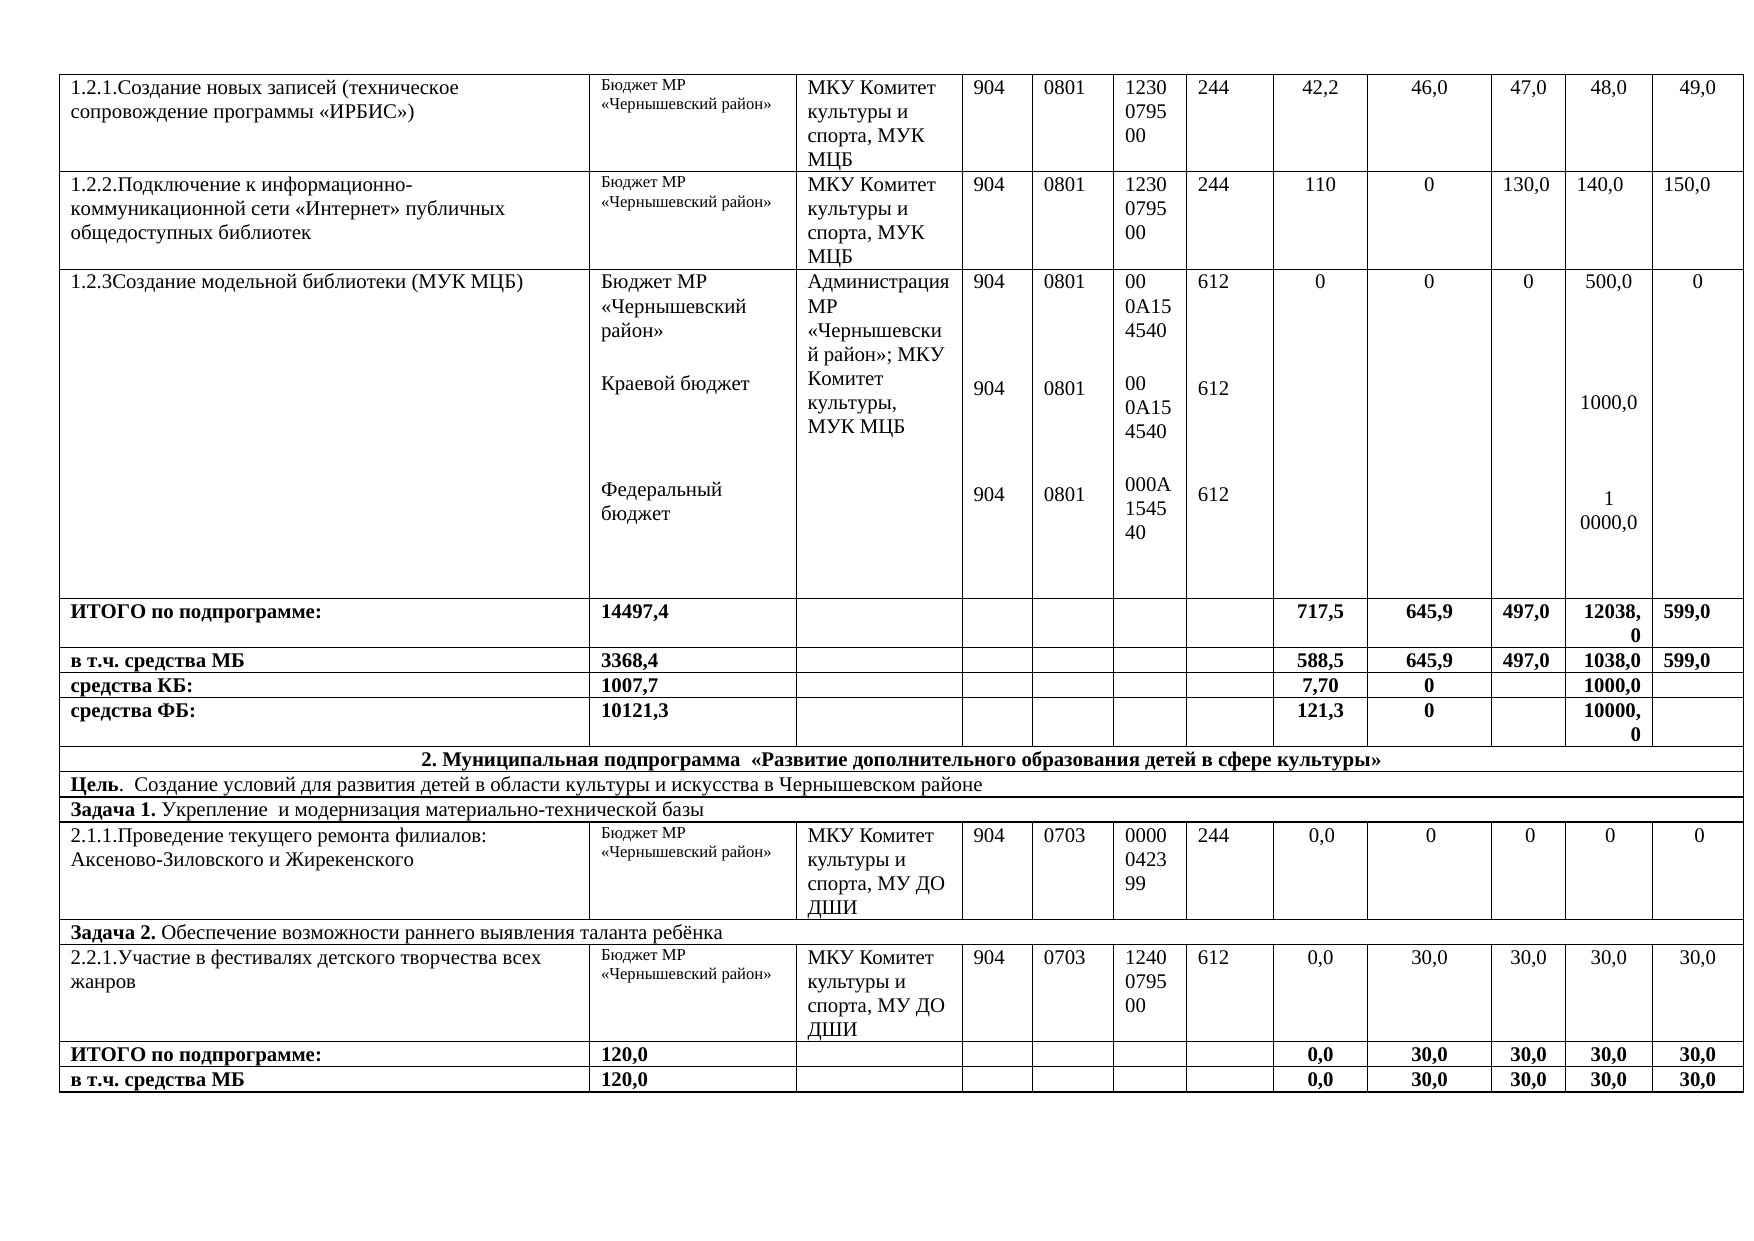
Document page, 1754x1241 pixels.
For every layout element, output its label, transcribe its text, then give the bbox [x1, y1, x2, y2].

table_cell 1230079500 [1114, 172, 1186, 268]
table_cell 30,0 [1653, 945, 1743, 1041]
table_cell 0 [1368, 673, 1491, 697]
table_cell [1114, 599, 1186, 647]
table_cell [963, 1067, 1032, 1091]
table_cell 244 [1187, 823, 1273, 919]
table_cell [797, 648, 962, 672]
table_cell 497,0 [1492, 648, 1565, 672]
table_cell [1187, 648, 1273, 672]
table_cell 130,0 [1492, 172, 1565, 268]
table_cell Задача 1. Укрепление и модернизация материально-технической базы [60, 798, 1743, 821]
table_cell 110 [1274, 172, 1367, 268]
table_cell Бюджет МР «Чернышевский район» Краевой бюджет Федеральный бюджет [590, 270, 796, 598]
table_cell 588,5 [1274, 648, 1367, 672]
table_cell 0801 0801 0801 [1033, 270, 1113, 598]
table_cell 0,0 [1274, 945, 1367, 1041]
table_cell 599,0 [1653, 648, 1743, 672]
table_cell [1187, 698, 1273, 746]
table_cell 0,0 [1274, 823, 1367, 919]
table_cell 1.2.1.Создание новых записей (техническое сопровождение программы «ИРБИС») [60, 75, 589, 171]
table_cell [963, 648, 1032, 672]
table_cell 1000,0 [1566, 673, 1652, 697]
table_cell 244 [1187, 75, 1273, 171]
table_cell 0801 [1033, 75, 1113, 171]
table_cell 30,0 [1566, 1067, 1652, 1091]
table_cell 120,0 [590, 1042, 796, 1066]
table_cell 0 [1368, 270, 1491, 598]
table_cell в т.ч. средства МБ [60, 1067, 589, 1091]
table_cell 904 [963, 945, 1032, 1041]
table_cell Бюджет МР «Чернышевский район» [590, 75, 796, 171]
table_cell 30,0 [1492, 1042, 1565, 1066]
table_cell 1.2.3Создание модельной библиотеки (МУК МЦБ) [60, 270, 589, 598]
table_cell 14497,4 [590, 599, 796, 647]
table_cell 30,0 [1653, 1067, 1743, 1091]
table_cell 244 [1187, 172, 1273, 268]
table_cell 612 612 612 [1187, 270, 1273, 598]
table_cell [1114, 673, 1186, 697]
table_cell [797, 698, 962, 746]
table_cell [1492, 673, 1565, 697]
table_cell Бюджет МР «Чернышевский район» [590, 945, 796, 1041]
table_cell 140,0 [1566, 172, 1652, 268]
table_cell 48,0 [1566, 75, 1652, 171]
table_cell 612 [1187, 945, 1273, 1041]
table_cell 1240079500 [1114, 945, 1186, 1041]
table_cell 10000,0 [1566, 698, 1652, 746]
table_cell 0 [1274, 270, 1367, 598]
table_cell 0703 [1033, 945, 1113, 1041]
table_cell 121,3 [1274, 698, 1367, 746]
table_cell [1187, 599, 1273, 647]
table_cell 500,0 1000,0 10000,0 [1566, 270, 1652, 598]
table_cell 1038,0 [1566, 648, 1652, 672]
table_cell 49,0 [1653, 75, 1743, 171]
table_cell МКУ Комитет культуры и спорта, МУК МЦБ [797, 172, 962, 268]
table_cell 150,0 [1653, 172, 1743, 268]
table_cell 30,0 [1653, 1042, 1743, 1066]
table_cell 645,9 [1368, 648, 1491, 672]
table_cell Администрация МР «Чернышевский район»; МКУ Комитет культуры, МУК МЦБ [797, 270, 962, 598]
table_cell средства КБ: [60, 673, 589, 697]
table_cell 3368,4 [590, 648, 796, 672]
table_cell 0 [1492, 270, 1565, 598]
table_cell 42,2 [1274, 75, 1367, 171]
table_cell [1033, 1042, 1113, 1066]
table_cell МКУ Комитет культуры и спорта, МУ ДО ДШИ [797, 823, 962, 919]
table_cell 30,0 [1368, 1067, 1491, 1091]
table_cell [963, 673, 1032, 697]
table_cell 599,0 [1653, 599, 1743, 647]
table_cell 30,0 [1492, 1067, 1565, 1091]
table_cell [1033, 648, 1113, 672]
table_cell 1230079500 [1114, 75, 1186, 171]
table_cell ИТОГО по подпрограмме: [60, 599, 589, 647]
table_cell 1.2.2.Подключение к информационно-коммуникационной сети «Интернет» публичных общедоступных библиотек [60, 172, 589, 268]
table_cell 497,0 [1492, 599, 1565, 647]
table_cell [1187, 1042, 1273, 1066]
table_cell 0 [1566, 823, 1652, 919]
table_cell 000A154540 000A154540 000A154540 [1114, 270, 1186, 598]
table_cell 904 904 904 [963, 270, 1032, 598]
table_cell 0801 [1033, 172, 1113, 268]
table_cell ИТОГО по подпрограмме: [60, 1042, 589, 1066]
table_cell 0703 [1033, 823, 1113, 919]
table_cell 0,0 [1274, 1067, 1367, 1091]
table_cell 904 [963, 172, 1032, 268]
table_cell 0 [1653, 270, 1743, 598]
table_cell 30,0 [1492, 945, 1565, 1041]
table_cell [963, 698, 1032, 746]
table_cell Цель. Создание условий для развития детей в области культуры и искусства в Чернышевском районе [60, 772, 1743, 796]
table_cell 2.1.1.Проведение текущего ремонта филиалов: Аксеново-Зиловского и Жирекенского [60, 823, 589, 919]
table_cell 30,0 [1368, 945, 1491, 1041]
table_cell 30,0 [1566, 945, 1652, 1041]
table_cell [963, 599, 1032, 647]
table_cell 0 [1653, 823, 1743, 919]
table_cell [1033, 673, 1113, 697]
table_cell 2. Муниципальная подпрограмма «Развитие дополнительного образования детей в сфере культуры» [60, 747, 1743, 771]
table_cell Бюджет МР «Чернышевский район» [590, 172, 796, 268]
table_cell 7,70 [1274, 673, 1367, 697]
table_cell 30,0 [1566, 1042, 1652, 1066]
table_cell [797, 673, 962, 697]
table_cell [1187, 673, 1273, 697]
table_cell 120,0 [590, 1067, 796, 1091]
table_cell [1114, 1067, 1186, 1091]
table_cell [1187, 1067, 1273, 1091]
table_cell 46,0 [1368, 75, 1491, 171]
table_cell [797, 1067, 962, 1091]
table_cell [1492, 698, 1565, 746]
table_cell 47,0 [1492, 75, 1565, 171]
table_cell МКУ Комитет культуры и спорта, МУК МЦБ [797, 75, 962, 171]
table_cell 904 [963, 823, 1032, 919]
table_cell 1007,7 [590, 673, 796, 697]
table_cell 645,9 [1368, 599, 1491, 647]
table_cell [797, 1042, 962, 1066]
table_cell Бюджет МР «Чернышевский район» [590, 823, 796, 919]
table_cell [1114, 648, 1186, 672]
table_cell 0 [1368, 823, 1491, 919]
table_cell [797, 599, 962, 647]
table_cell 0 [1492, 823, 1565, 919]
table_cell 0 [1368, 698, 1491, 746]
table_cell [1114, 698, 1186, 746]
table_cell [963, 1042, 1032, 1066]
table_cell в т.ч. средства МБ [60, 648, 589, 672]
table_cell Задача 2. Обеспечение возможности раннего выявления таланта ребёнка [60, 920, 1743, 944]
table_cell 904 [963, 75, 1032, 171]
table_cell 10121,3 [590, 698, 796, 746]
table_cell 0000042399 [1114, 823, 1186, 919]
table_cell 30,0 [1368, 1042, 1491, 1066]
table_cell 12038,0 [1566, 599, 1652, 647]
table_cell 0,0 [1274, 1042, 1367, 1066]
table_cell МКУ Комитет культуры и спорта, МУ ДО ДШИ [797, 945, 962, 1041]
table_cell 717,5 [1274, 599, 1367, 647]
table_cell 2.2.1.Участие в фестивалях детского творчества всех жанров [60, 945, 589, 1041]
table_cell [1033, 1067, 1113, 1091]
table_cell [1653, 673, 1743, 697]
table_cell 0 [1368, 172, 1491, 268]
table_cell [1114, 1042, 1186, 1066]
table_cell средства ФБ: [60, 698, 589, 746]
table_cell [1033, 599, 1113, 647]
table_cell [1033, 698, 1113, 746]
table_cell [1653, 698, 1743, 746]
